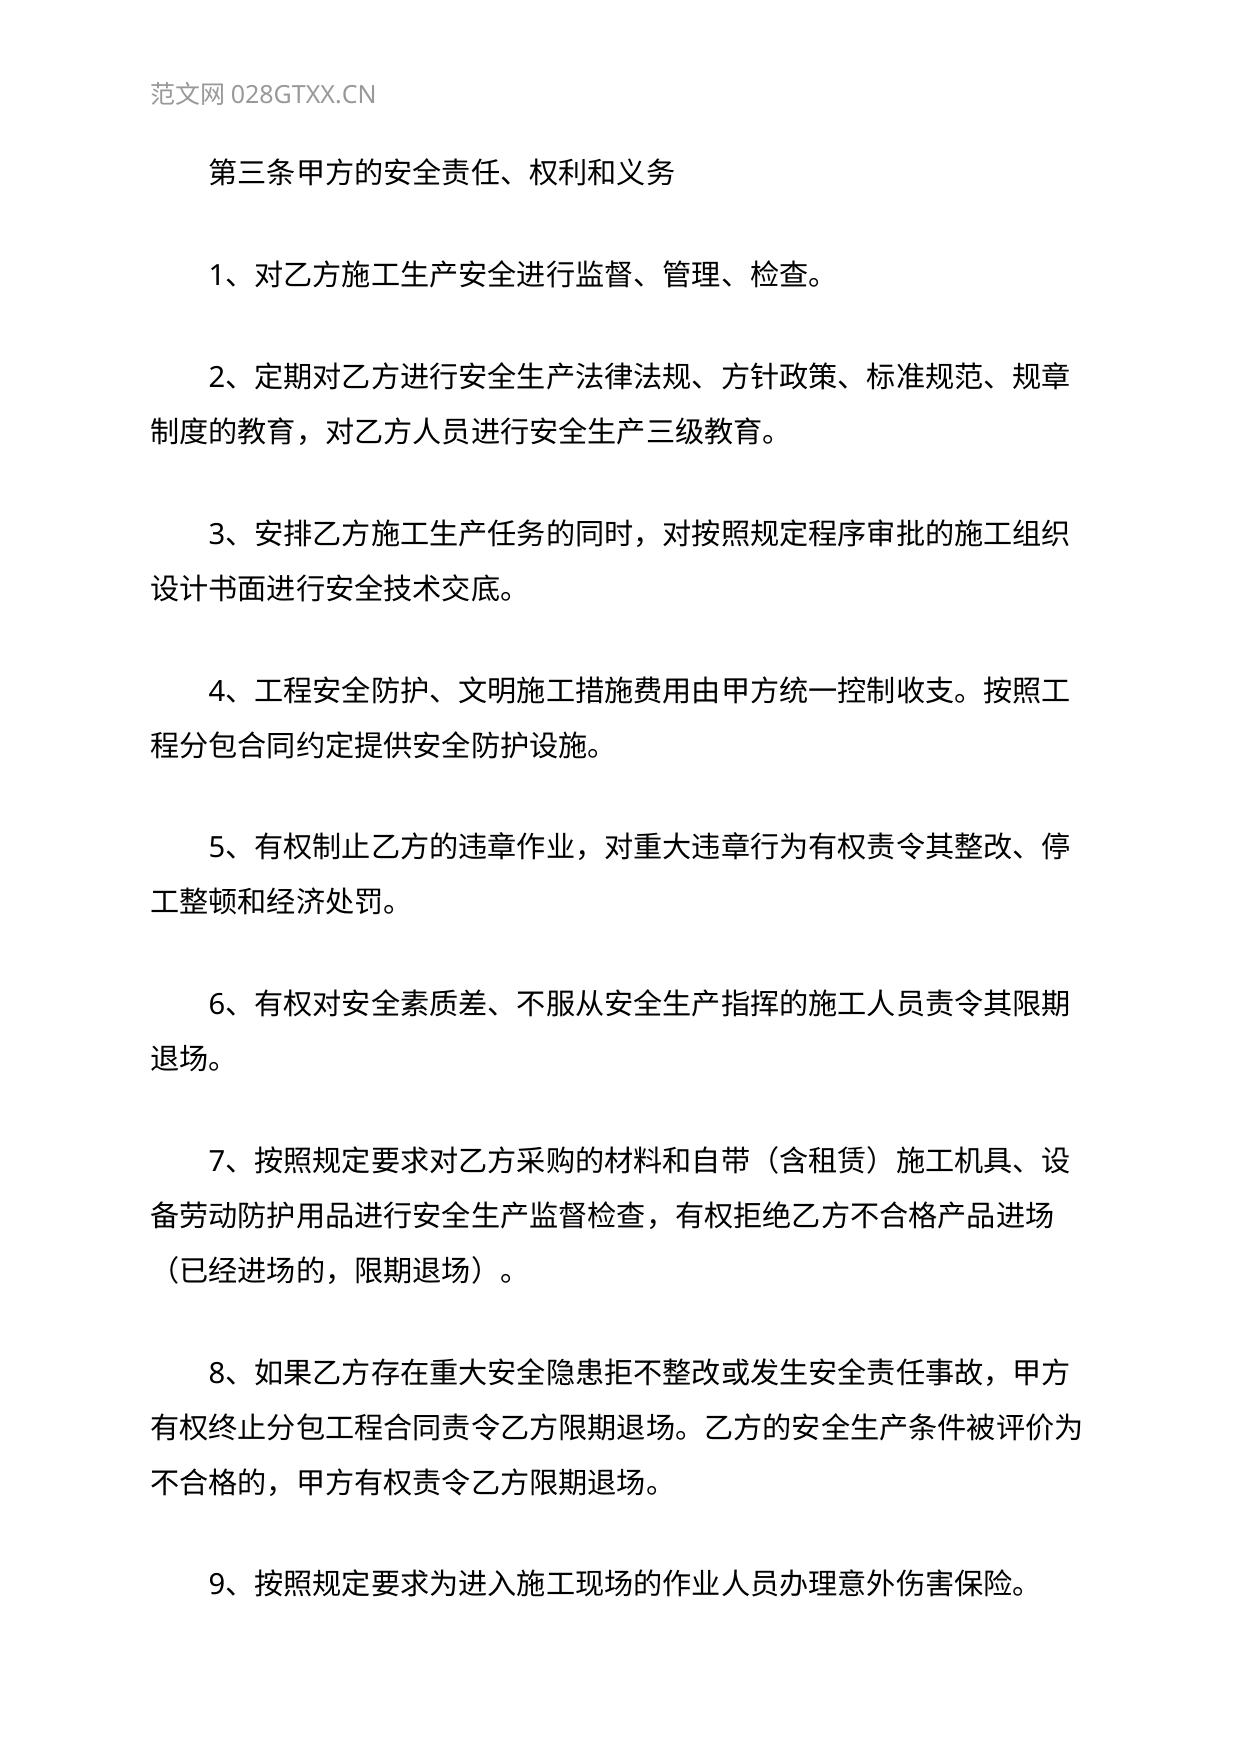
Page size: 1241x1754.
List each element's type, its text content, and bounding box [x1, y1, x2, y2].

text 8、如果乙方存在重大安全隐患拒不整改或发生安全责任事故，甲方有权终止分包工程合同责令乙方限期退场。乙方的安全生产条件被评价为不合格的，甲方有权责令乙方限期退场。 [150, 1349, 1090, 1501]
text 第三条甲方的安全责任、权利和义务 [150, 150, 1090, 192]
text 2、定期对乙方进行安全生产法律法规、方针政策、标准规范、规章制度的教育，对乙方人员进行安全生产三级教育。 [150, 354, 1090, 451]
text 4、工程安全防护、文明施工措施费用由甲方统一控制收支。按照工程分包合同约定提供安全防护设施。 [150, 667, 1090, 764]
text 3、安排乙方施工生产任务的同时，对按照规定程序审批的施工组织设计书面进行安全技术交底。 [150, 511, 1090, 608]
text 7、按照规定要求对乙方采购的材料和自带（含租赁）施工机具、设备劳动防护用品进行安全生产监督检查，有权拒绝乙方不合格产品进场（已经进场的，限期退场）。 [150, 1138, 1090, 1290]
text 1、对乙方施工生产安全进行监督、管理、检查。 [150, 252, 1090, 294]
text 5、有权制止乙方的违章作业，对重大违章行为有权责令其整改、停工整顿和经济处罚。 [150, 824, 1090, 921]
text 9、按照规定要求为进入施工现场的作业人员办理意外伤害保险。 [150, 1561, 1090, 1603]
text 6、有权对安全素质差、不服从安全生产指挥的施工人员责令其限期退场。 [150, 981, 1090, 1078]
